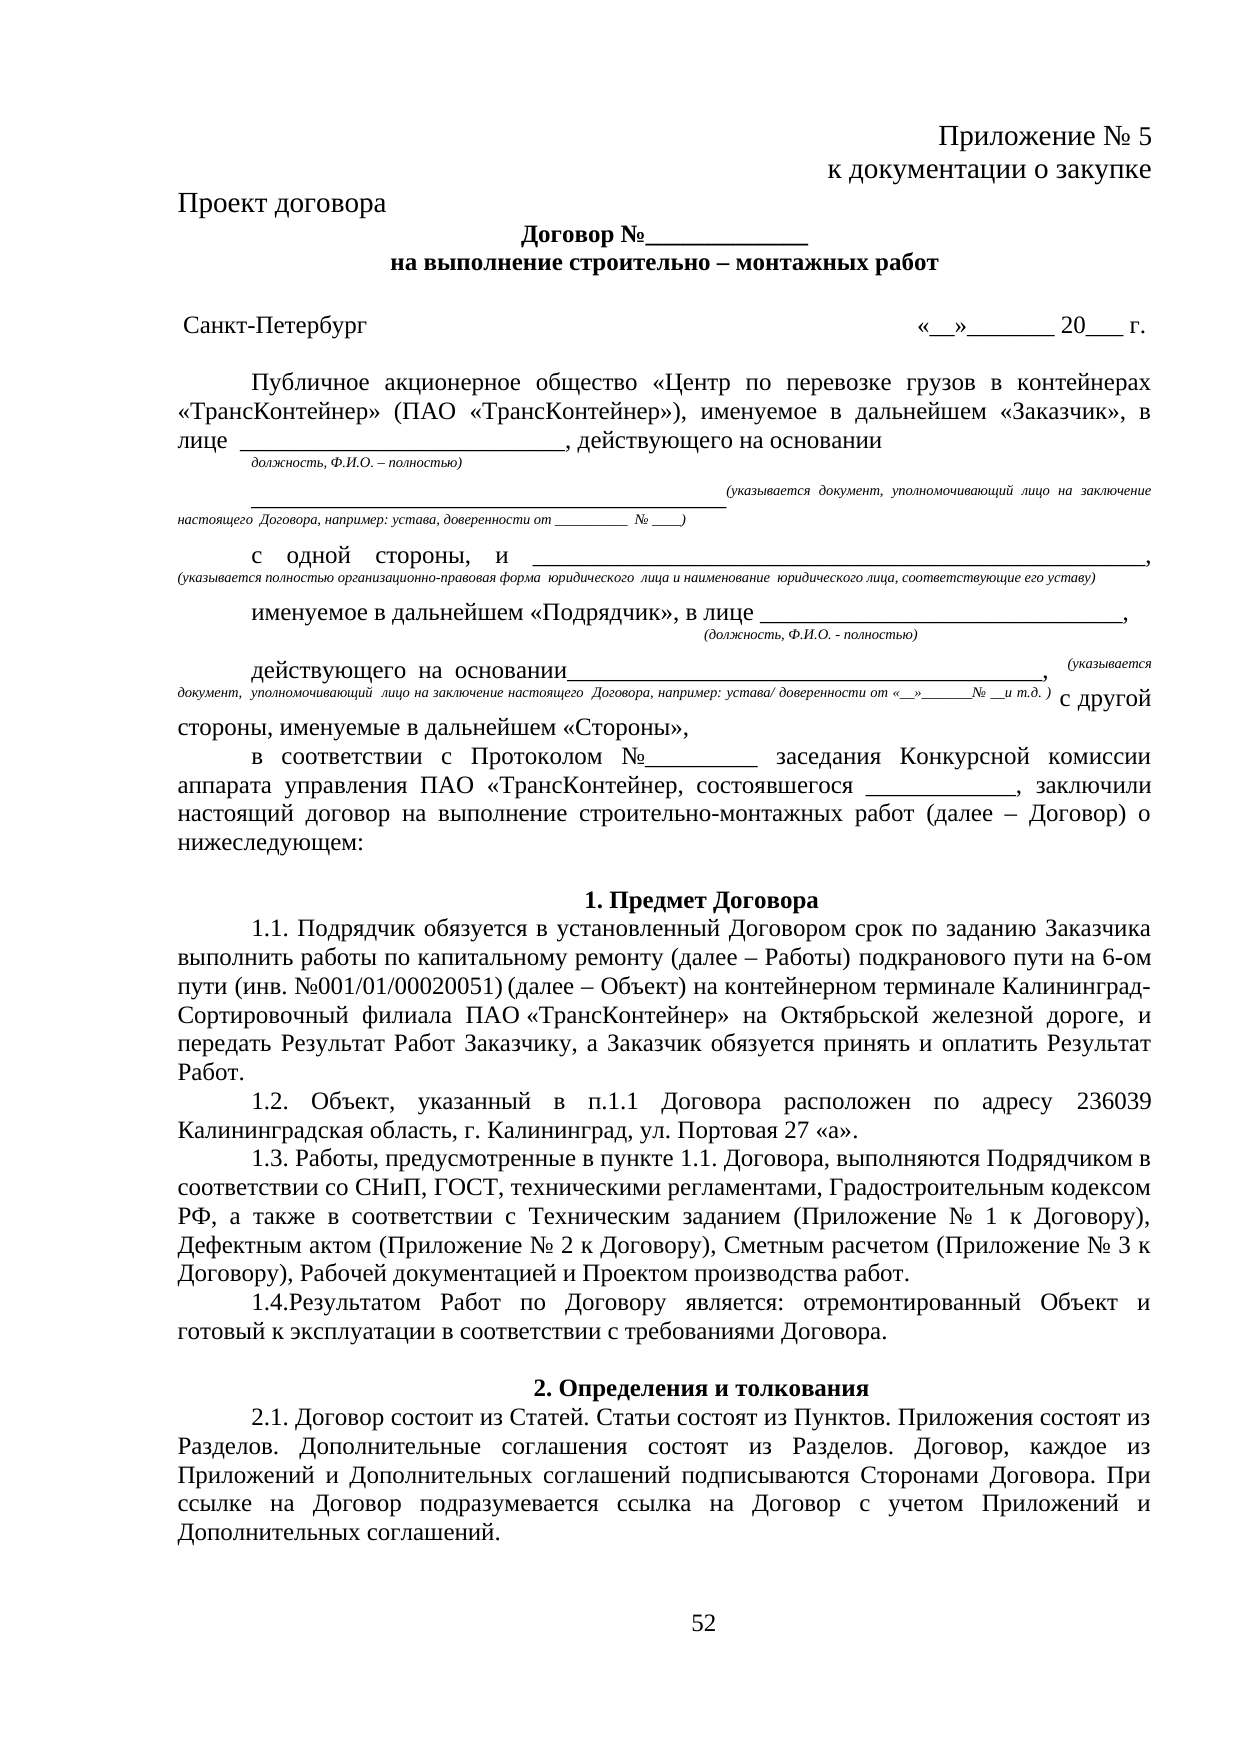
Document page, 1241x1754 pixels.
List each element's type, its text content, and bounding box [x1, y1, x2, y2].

text Проект договора [177, 185, 1152, 219]
text 1.2. Объект, указанный в п.1.1 Договора расположен по адресу 236039 Калининградская область, г. Калининград, ул. Портовая 27 «а». [177, 1086, 1152, 1143]
text именуемое в дальнейшем «Подрядчик», в лице _____________________________, [177, 597, 1152, 626]
text (должность, Ф.И.О. - полностью) [177, 626, 1152, 655]
text в соответствии с Протоколом №_________ заседания Конкурсной комиссии аппарата управления ПАО «ТрансКонтейнер, состоявшегося ____________, заключили настоящий договор на выполнение строительно-монтажных работ (далее – Договор) о нижеследующем: [177, 741, 1152, 856]
text 2.1. Договор состоит из Статей. Статьи состоят из Пунктов. Приложения состоят из Разделов. Дополнительные соглашения состоят из Разделов. Договор, каждое из Приложений и Дополнительных соглашений подписываются Сторонами Договора. При ссылке на Договор подразумевается ссылка на Договор с учетом Приложений и Дополнительных соглашений. [177, 1402, 1152, 1546]
text 1. Предмет Договора [177, 885, 1152, 913]
text Санкт-Петербург «__»_______ 20___ г. [177, 310, 1152, 338]
text Договор №_____________ [177, 219, 1152, 247]
text 1.1. Подрядчик обязуется в установленный Договором срок по заданию Заказчика выполнить работы по капитальному ремонту (далее – Работы) подкранового пути на 6-ом пути (инв. №001/01/00020051) (далее – Объект) на контейнерном терминале Калининград- Сортировочный филиала ПАО «ТрансКонтейнер» на Октябрьской железной дороге, и передать Результат Работ Заказчику, а Заказчик обязуется принять и оплатить Результат Работ. [177, 913, 1152, 1086]
text действующего на основании______________________________________, (указывается документ, уполномочивающий лицо на заключение настоящего Договора, например: устава/ доверенности от «__»_______№ __и т.д. ) с другой стороны, именуемые в дальнейшем «Стороны», [177, 655, 1152, 741]
text Приложение № 5 [177, 118, 1152, 152]
text должность, Ф.И.О. – полностью) [177, 453, 1152, 482]
text на выполнение строительно – монтажных работ [177, 247, 1152, 276]
text 1.3. Работы, предусмотренные в пункте 1.1. Договора, выполняются Подрядчиком в соответствии со СНиП, ГОСТ, техническими регламентами, Градостроительным кодексом РФ, а также в соответствии с Техническим заданием (Приложение № 1 к Договору), Дефектным актом (Приложение № 2 к Договору), Сметным расчетом (Приложение № 3 к Договору), Рабочей документацией и Проектом производства работ. [177, 1143, 1152, 1287]
text 2. Определения и толкования [177, 1373, 1152, 1402]
text с одной стороны, и _________________________________________________, (указывается полностью организационно-правовая форма юридического лица и наименование юридического лица, соответствующие его уставу) [177, 540, 1152, 597]
text ______________________________________(указывается документ, уполномочивающий лицо на заключение настоящего Договора, например: устава, доверенности от __________ № ____) [177, 482, 1152, 540]
text 1.4.Результатом Работ по Договору является: отремонтированный Объект и готовый к эксплуатации в соответствии с требованиями Договора. [177, 1287, 1152, 1345]
text к документации о закупке [177, 152, 1152, 185]
text Публичное акционерное общество «Центр по перевозке грузов в контейнерах «ТрансКонтейнер» (ПАО «ТрансКонтейнер»), именуемое в дальнейшем «Заказчик», в лице __________________________, действующего на основании [177, 367, 1152, 453]
